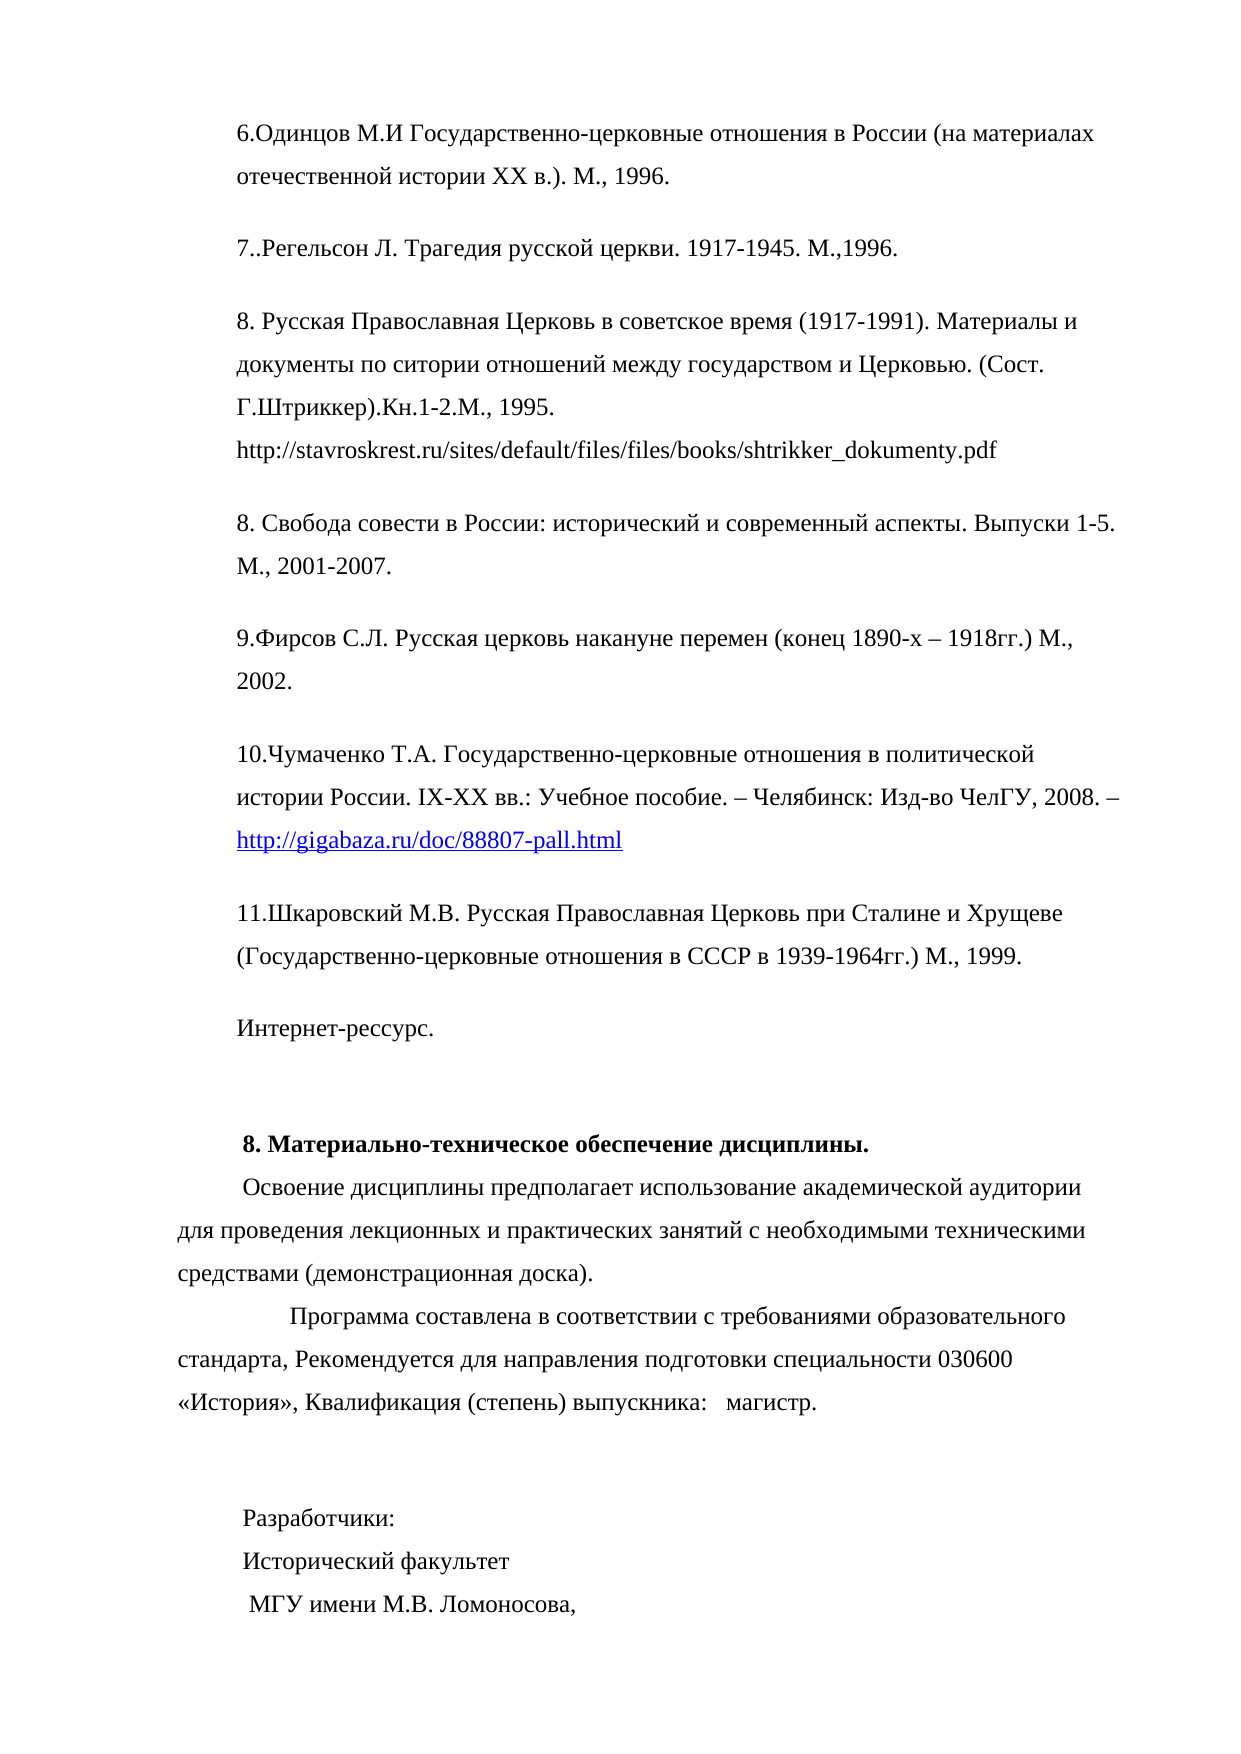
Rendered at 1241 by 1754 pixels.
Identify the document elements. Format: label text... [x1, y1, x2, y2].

text 8. Русская Православная Церковь в советское время (1917-1991). Материалы и документы по ситории отношений между государством и Церковью. (Сост. Г.Штриккер).Кн.1-2.М., 1995. http://stavroskrest.ru/sites/default/files/files/books/shtrikker_dokumenty.pdf [236, 306, 1122, 464]
text 9.Фирсов С.Л. Русская церковь накануне перемен (конец 1890-х – 1918гг.) М., 2002. [236, 623, 1122, 695]
text 11.Шкаровский М.В. Русская Православная Церковь при Сталине и Хрущеве (Государственно-церковные отношения в СССР в 1939-1964гг.) М., 1999. [236, 898, 1122, 970]
text 8. Свобода совести в России: исторический и современный аспекты. Выпуски 1-5. М., 2001-2007. [236, 508, 1122, 580]
text 8. Материально-техническое обеспечение дисциплины. [177, 1129, 1122, 1157]
text 10.Чумаченко Т.А. Государственно-церковные отношения в политической истории России. IХ-ХХ вв.: Учебное пособие. – Челябинск: Изд-во ЧелГУ, 2008. – http://gigabaza.ru/doc/88807-pall.html [236, 739, 1122, 854]
text 7..Регельсон Л. Трагедия русской церкви. 1917-1945. М.,1996. [236, 233, 1122, 262]
text 6.Одинцов М.И Государственно-церковные отношения в России (на материалах отечественной истории ХХ в.). М., 1996. [236, 118, 1122, 190]
text Исторический факультет [177, 1546, 1122, 1575]
text Разработчики: [177, 1503, 1122, 1532]
text Освоение дисциплины предполагает использование академической аудитории для проведения лекционных и практических занятий с необходимыми техническими средствами (демонстрационная доска). [177, 1172, 1122, 1287]
text Интернет-рессурс. [236, 1013, 1122, 1042]
text МГУ имени М.В. Ломоносова, [177, 1589, 1122, 1618]
text Программа составлена в соответствии с требованиями образовательного стандарта, Рекомендуется для направления подготовки специальности 030600 «История», Квалификация (степень) выпускника: магистр. [177, 1301, 1122, 1416]
